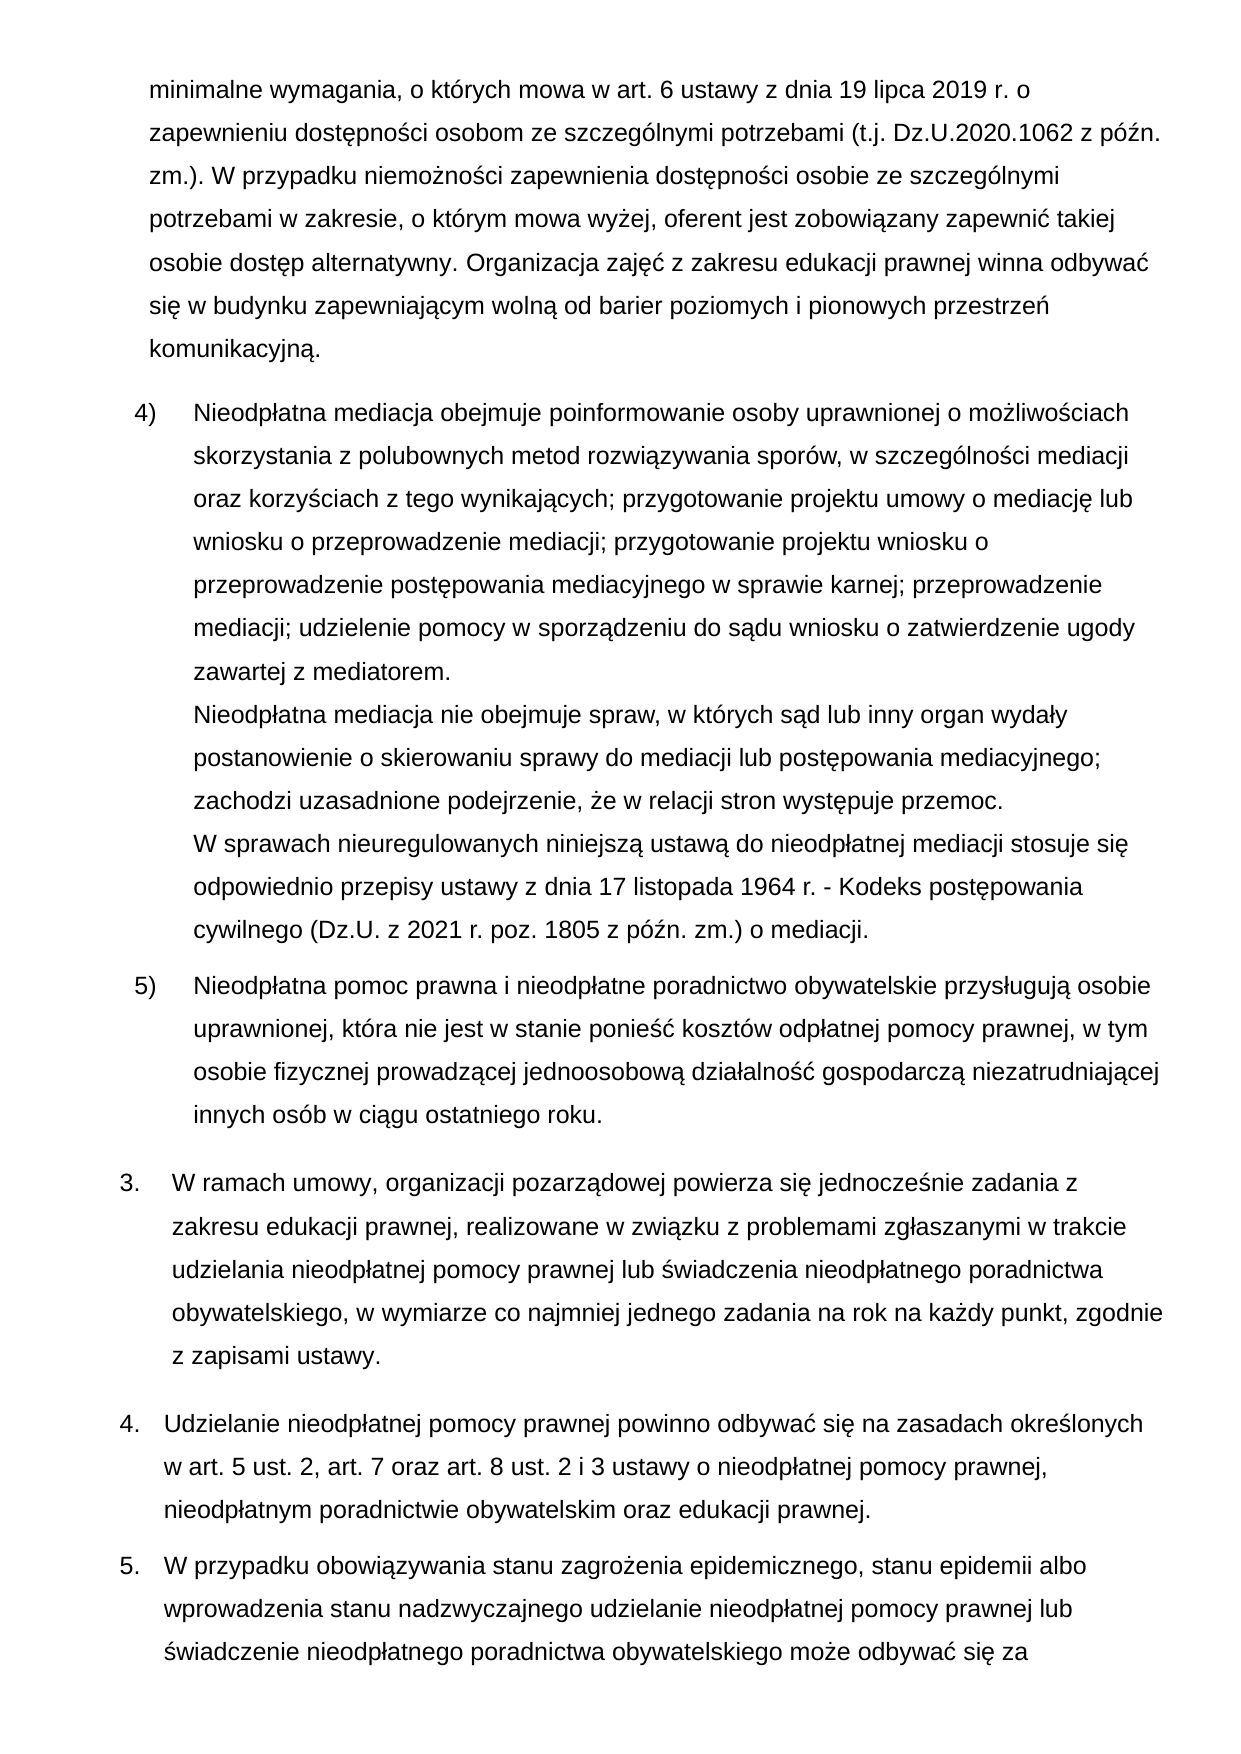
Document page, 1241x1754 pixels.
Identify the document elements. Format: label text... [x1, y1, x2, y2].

list Udzielanie nieodpłatnej pomocy prawnej powinno odbywać się na zasadach określonych w art. 5 ust. 2, art. 7 oraz art. 8 ust. 2 i 3 ustawy o nieodpłatnej pomocy prawnej, nieodpłatnym poradnictwie obywatelskim oraz edukacji prawnej. [119, 1409, 1165, 1524]
text W sprawach nieuregulowanych niniejszą ustawą do nieodpłatnej mediacji stosuje się odpowiednio przepisy ustawy z dnia 17 listopada 1964 r. - Kodeks postępowania cywilnego (Dz.U. z 2021 r. poz. 1805 z późn. zm.) o mediacji. [193, 829, 1165, 944]
list Nieodpłatna mediacja obejmuje poinformowanie osoby uprawnionej o możliwościach skorzystania z polubownych metod rozwiązywania sporów, w szczególności mediacji oraz korzyściach z tego wynikających; przygotowanie projektu umowy o mediację lub wniosku o przeprowadzenie mediacji; przygotowanie projektu wniosku o przeprowadzenie postępowania mediacyjnego w sprawie karnej; przeprowadzenie mediacji; udzielenie pomocy w sporządzeniu do sądu wniosku o zatwierdzenie ugody zawartej z mediatorem. [134, 398, 1165, 685]
text Nieodpłatna mediacja nie obejmuje spraw, w których sąd lub inny organ wydały postanowienie o skierowaniu sprawy do mediacji lub postępowania mediacyjnego; zachodzi uzasadnione podejrzenie, że w relacji stron występuje przemoc. [193, 699, 1165, 814]
list W ramach umowy, organizacji pozarządowej powierza się jednocześnie zadania z zakresu edukacji prawnej, realizowane w związku z problemami zgłaszanymi w trakcie udzielania nieodpłatnej pomocy prawnej lub świadczenia nieodpłatnego poradnictwa obywatelskiego, w wymiarze co najmniej jednego zadania na rok na każdy punkt, zgodnie z zapisami ustawy. [119, 1168, 1165, 1369]
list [119, 1551, 1165, 1666]
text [149, 75, 1165, 362]
list Nieodpłatna pomoc prawna i nieodpłatne poradnictwo obywatelskie przysługują osobie uprawnionej, która nie jest w stanie ponieść kosztów odpłatnej pomocy prawnej, w tym osobie fizycznej prowadzącej jednoosobową działalność gospodarczą niezatrudniającej innych osób w ciągu ostatniego roku. [134, 971, 1165, 1129]
